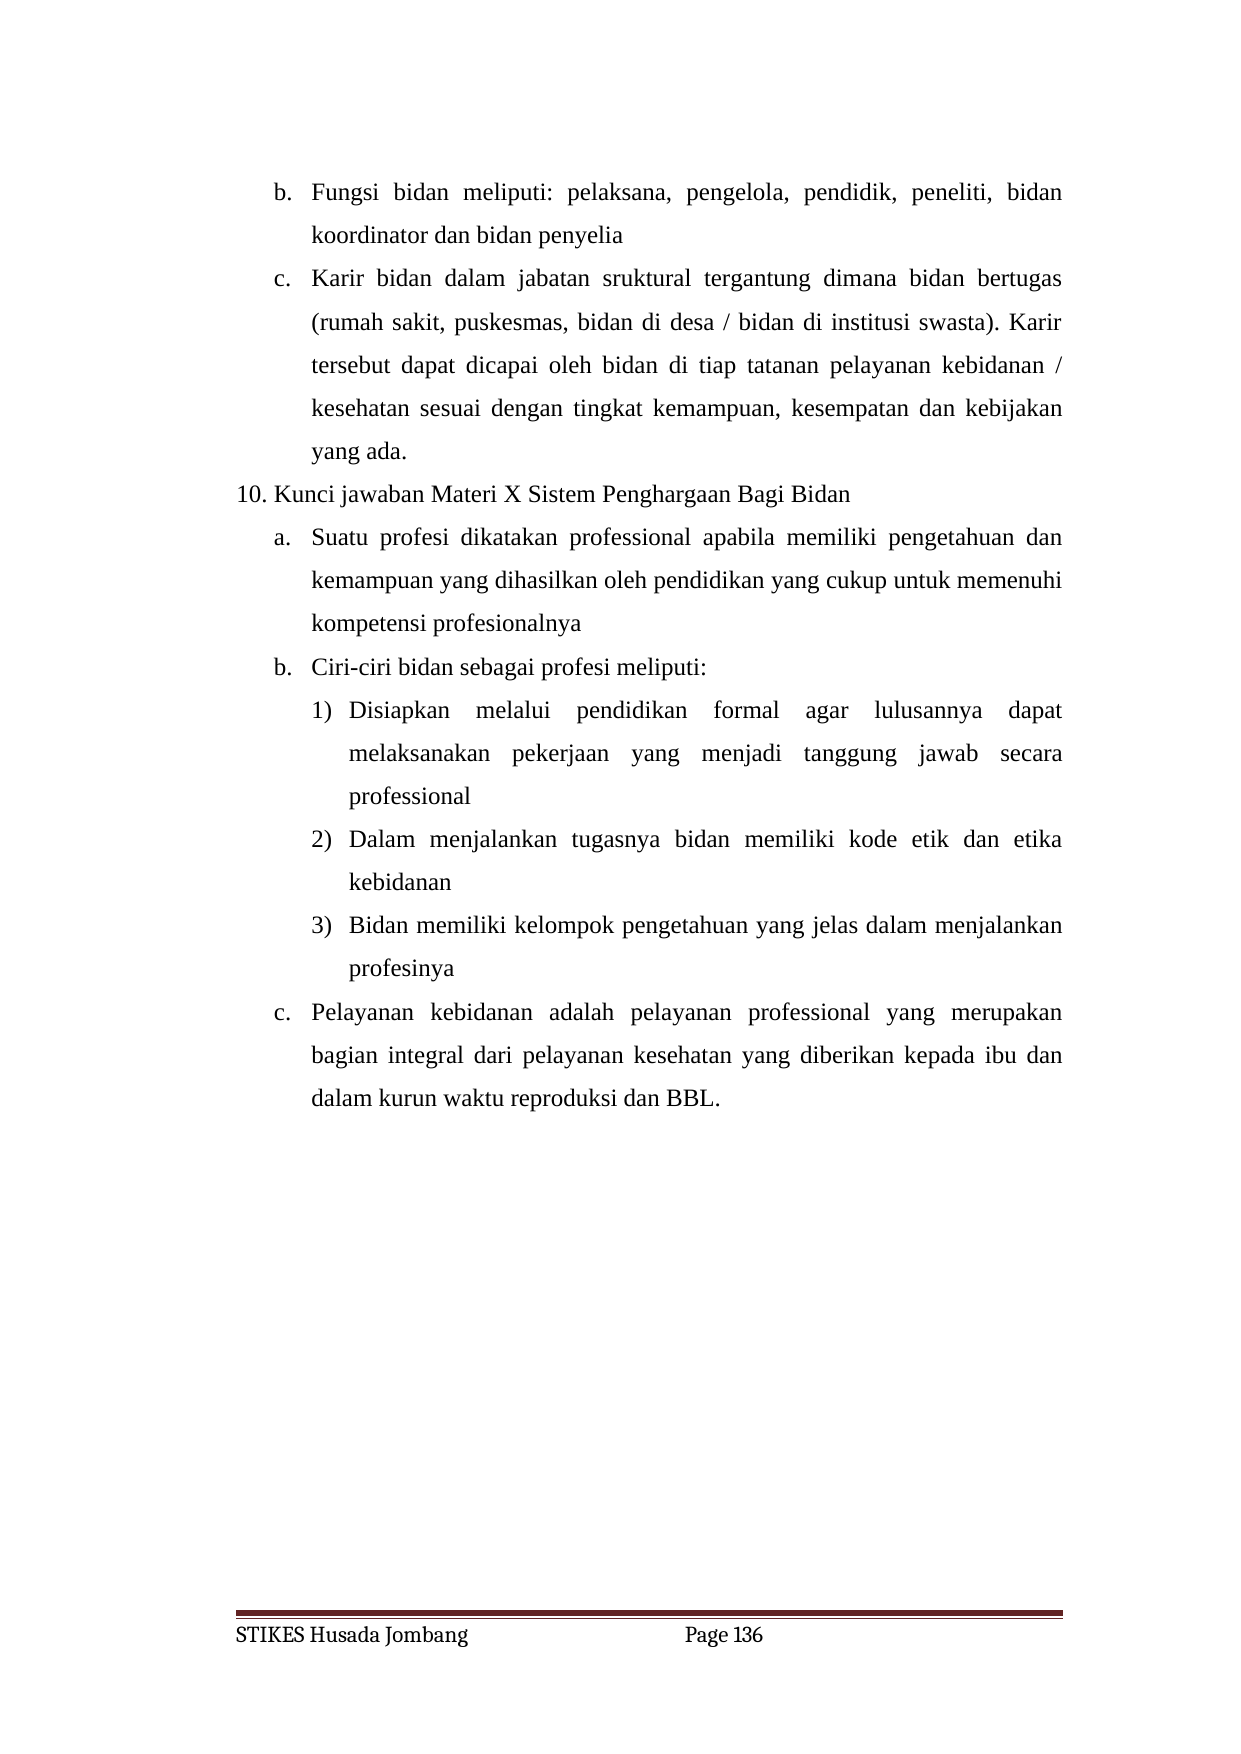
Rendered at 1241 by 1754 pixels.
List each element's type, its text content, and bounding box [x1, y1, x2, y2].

list Ciri-ciri bidan sebagai profesi meliputi: [274, 652, 1063, 680]
list Disiapkan melalui pendidikan formal agar lulusannya dapat melaksanakan pekerjaan yang menjadi tanggung jawab secara professional [311, 695, 1063, 810]
list Fungsi bidan meliputi: pelaksana, pengelola, pendidik, peneliti, bidan koordinator dan bidan penyelia [274, 177, 1063, 249]
list Kunci jawaban Materi X Sistem Penghargaan Bagi Bidan [236, 479, 1063, 508]
list Karir bidan dalam jabatan sruktural tergantung dimana bidan bertugas (rumah sakit, puskesmas, bidan di desa / bidan di institusi swasta). Karir tersebut dapat dicapai oleh bidan di tiap tatanan pelayanan kebidanan / kesehatan sesuai dengan tingkat kemampuan, kesempatan dan kebijakan yang ada. [274, 263, 1063, 465]
list Suatu profesi dikatakan professional apabila memiliki pengetahuan dan kemampuan yang dihasilkan oleh pendidikan yang cukup untuk memenuhi kompetensi profesionalnya [274, 522, 1063, 637]
list Bidan memiliki kelompok pengetahuan yang jelas dalam menjalankan profesinya [311, 910, 1063, 982]
list Pelayanan kebidanan adalah pelayanan professional yang merupakan bagian integral dari pelayanan kesehatan yang diberikan kepada ibu dan dalam kurun waktu reproduksi dan BBL. [274, 997, 1063, 1112]
list Dalam menjalankan tugasnya bidan memiliki kode etik dan etika kebidanan [311, 824, 1063, 896]
